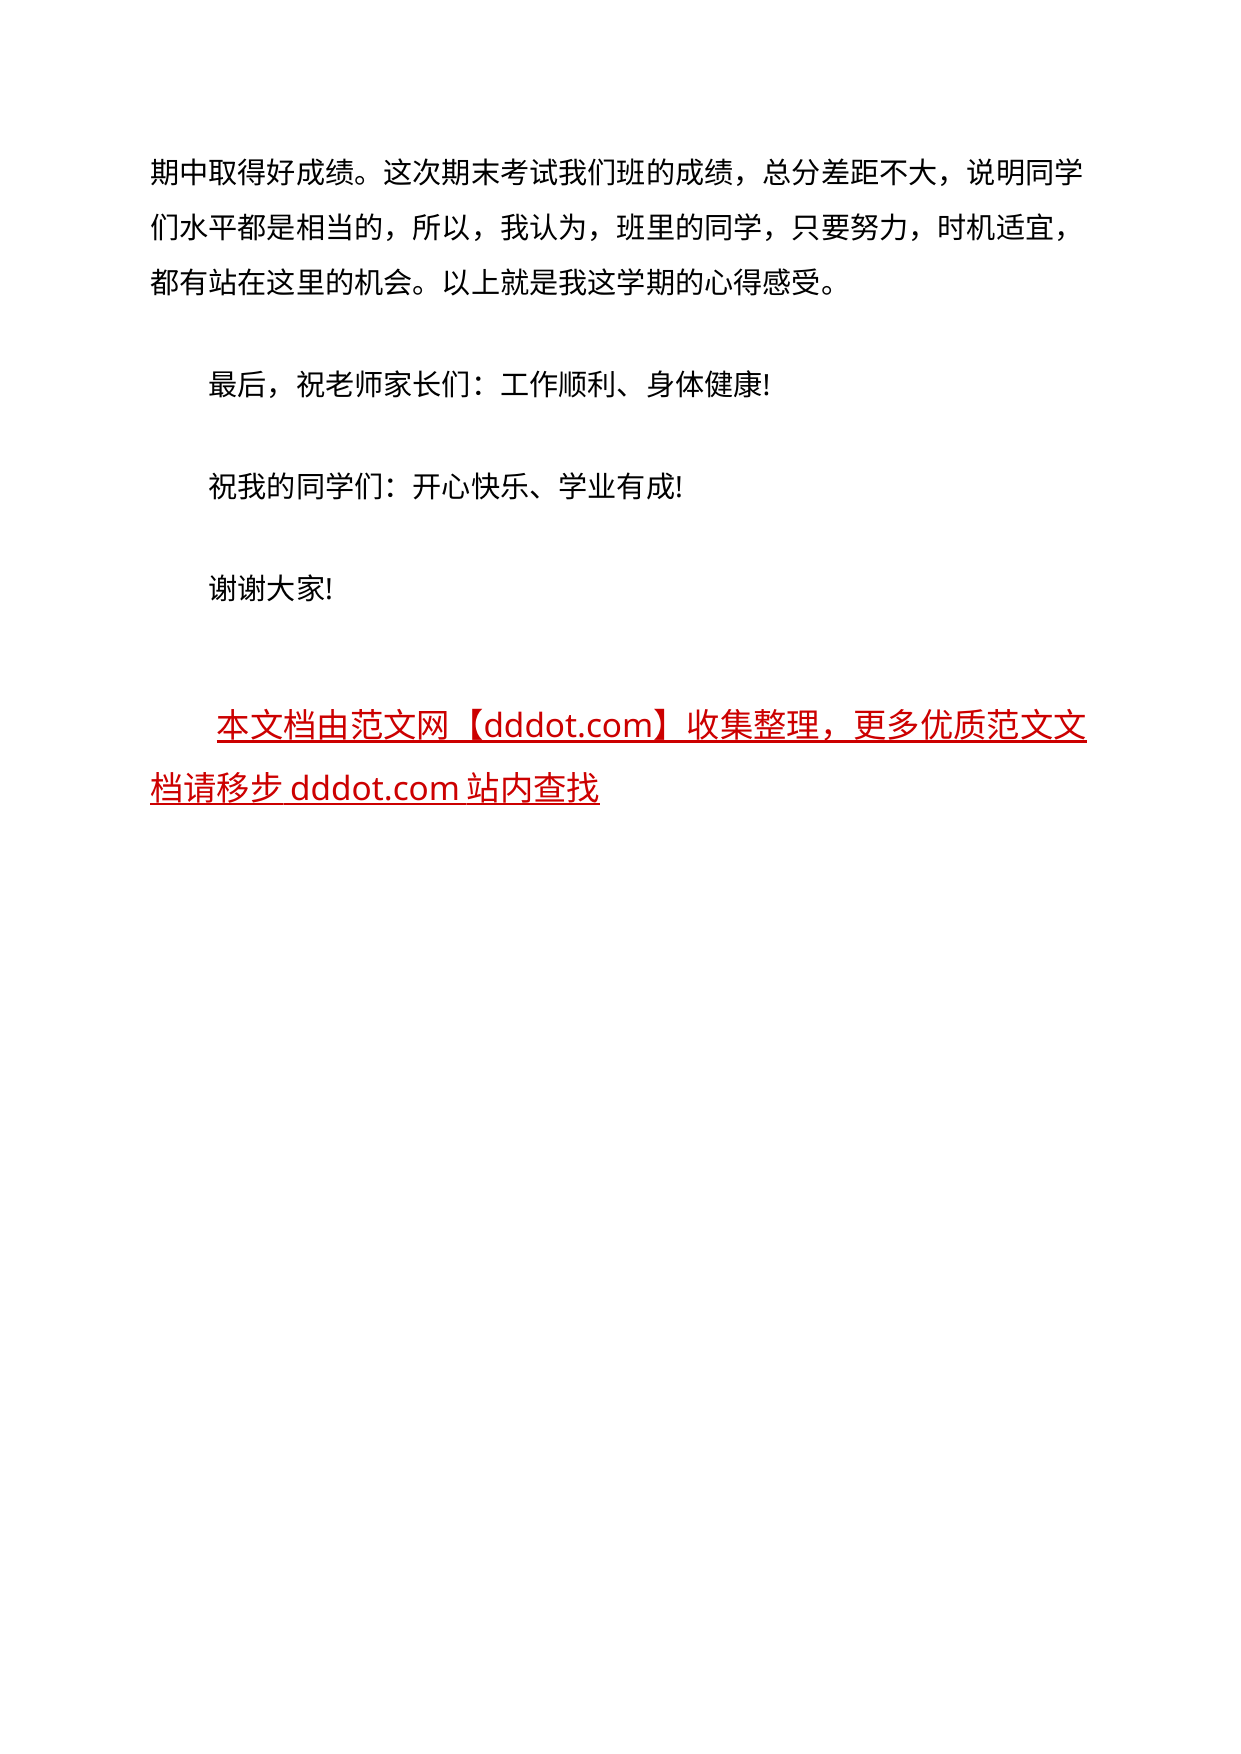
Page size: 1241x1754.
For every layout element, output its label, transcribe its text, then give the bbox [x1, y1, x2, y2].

text 本文档由范文网【dddot.com】收集整理，更多优质范文文档请移步dddot.com站内查找 [150, 699, 1090, 810]
text 谢谢大家! [150, 566, 1090, 608]
text 最后，祝老师家长们：工作顺利、身体健康! [150, 362, 1090, 404]
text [150, 150, 1090, 302]
text 祝我的同学们：开心快乐、学业有成! [150, 463, 1090, 506]
